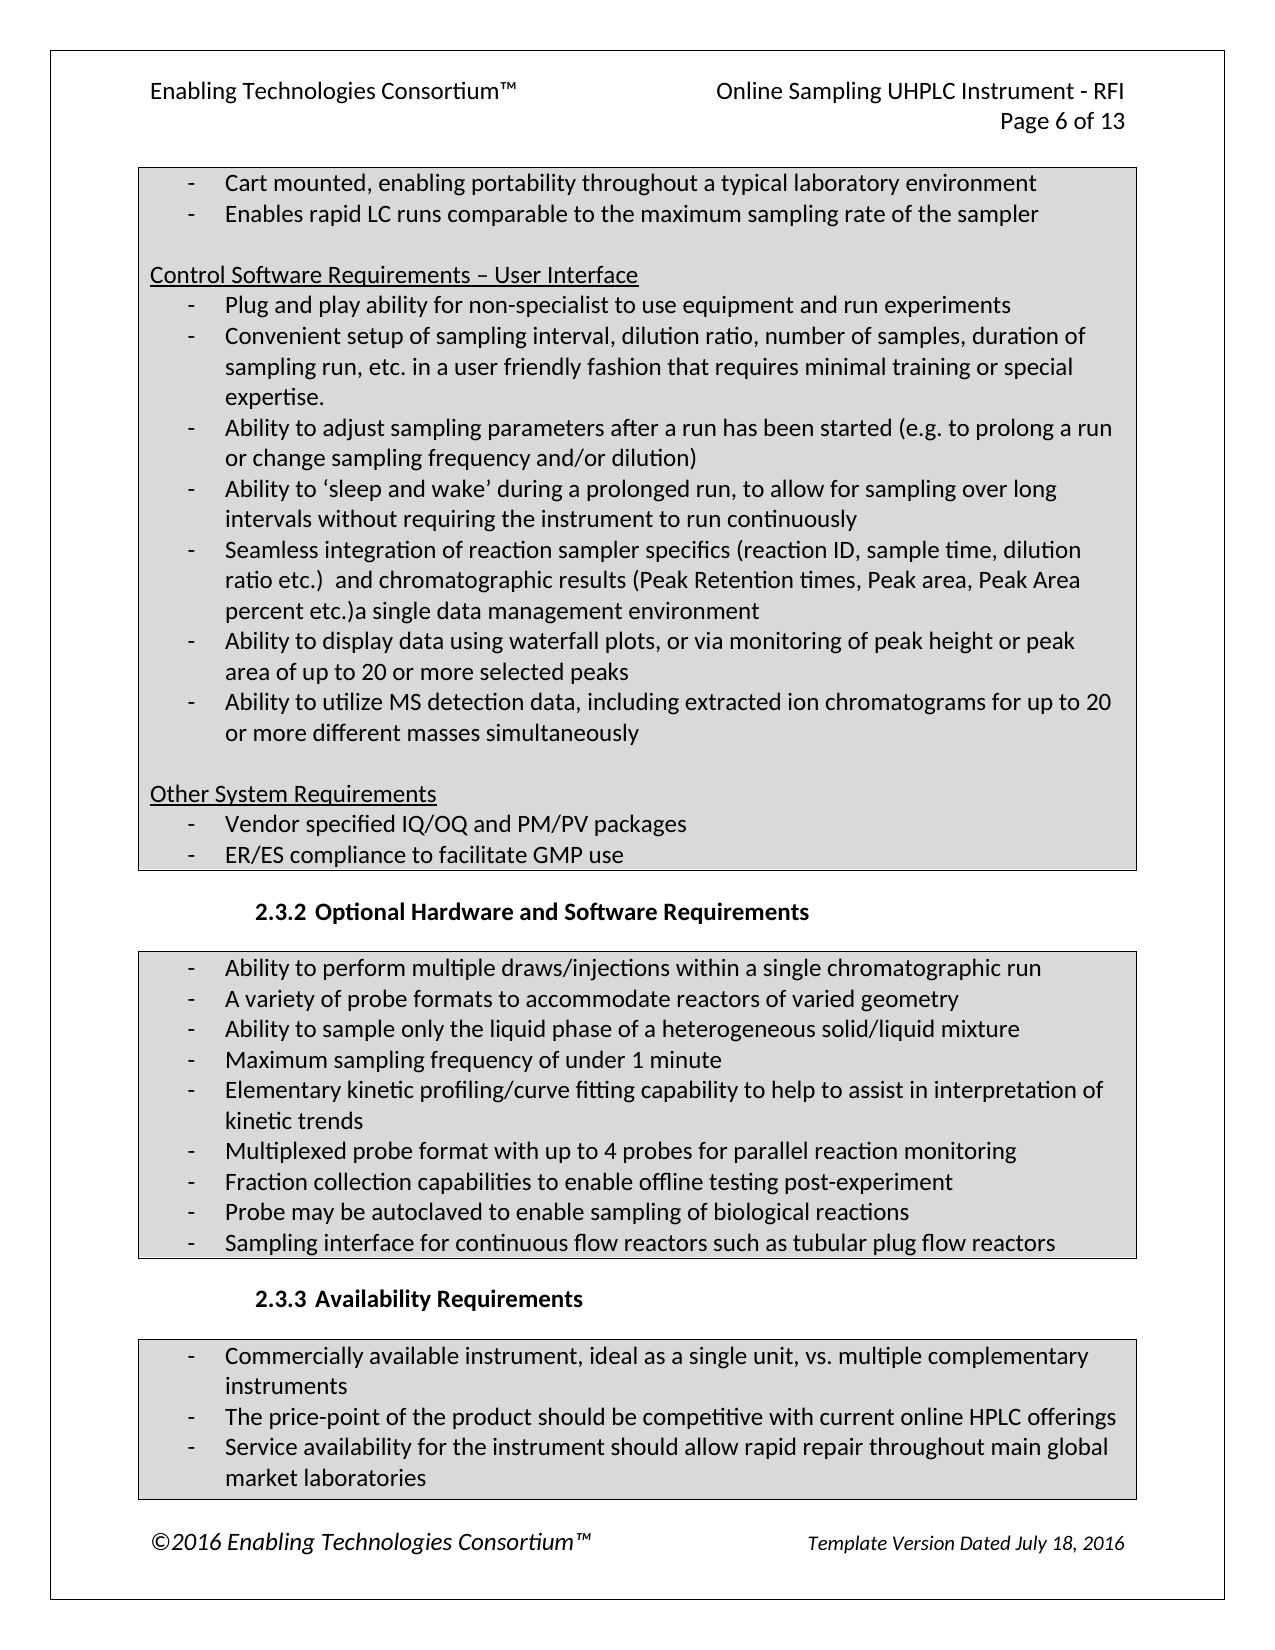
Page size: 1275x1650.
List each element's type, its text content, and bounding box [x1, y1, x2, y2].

subtitle Availability Requirements [255, 1283, 1125, 1314]
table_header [139, 1340, 1136, 1499]
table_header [139, 168, 1136, 869]
subtitle Optional Hardware and Software Requirements [255, 896, 1125, 926]
table_header Ability to perform multiple draws/injections within a single chromatographic run A variety of probe formats to accommodate reactors of varied geometry Ability to sample only the liquid phase of a heterogeneous solid/liquid mixture Maximum sampling frequency of under 1 minute Elementary kinetic profiling/curve fitting capability to help to assist in interpretation of kinetic trends Multiplexed probe format with up to 4 probes for parallel reaction monitoring Fraction collection capabilities to enable offline testing post-experiment Probe may be autoclaved to enable sampling of biological reactions Sampling interface for continuous flow reactors such as tubular plug flow reactors [139, 952, 1136, 1257]
